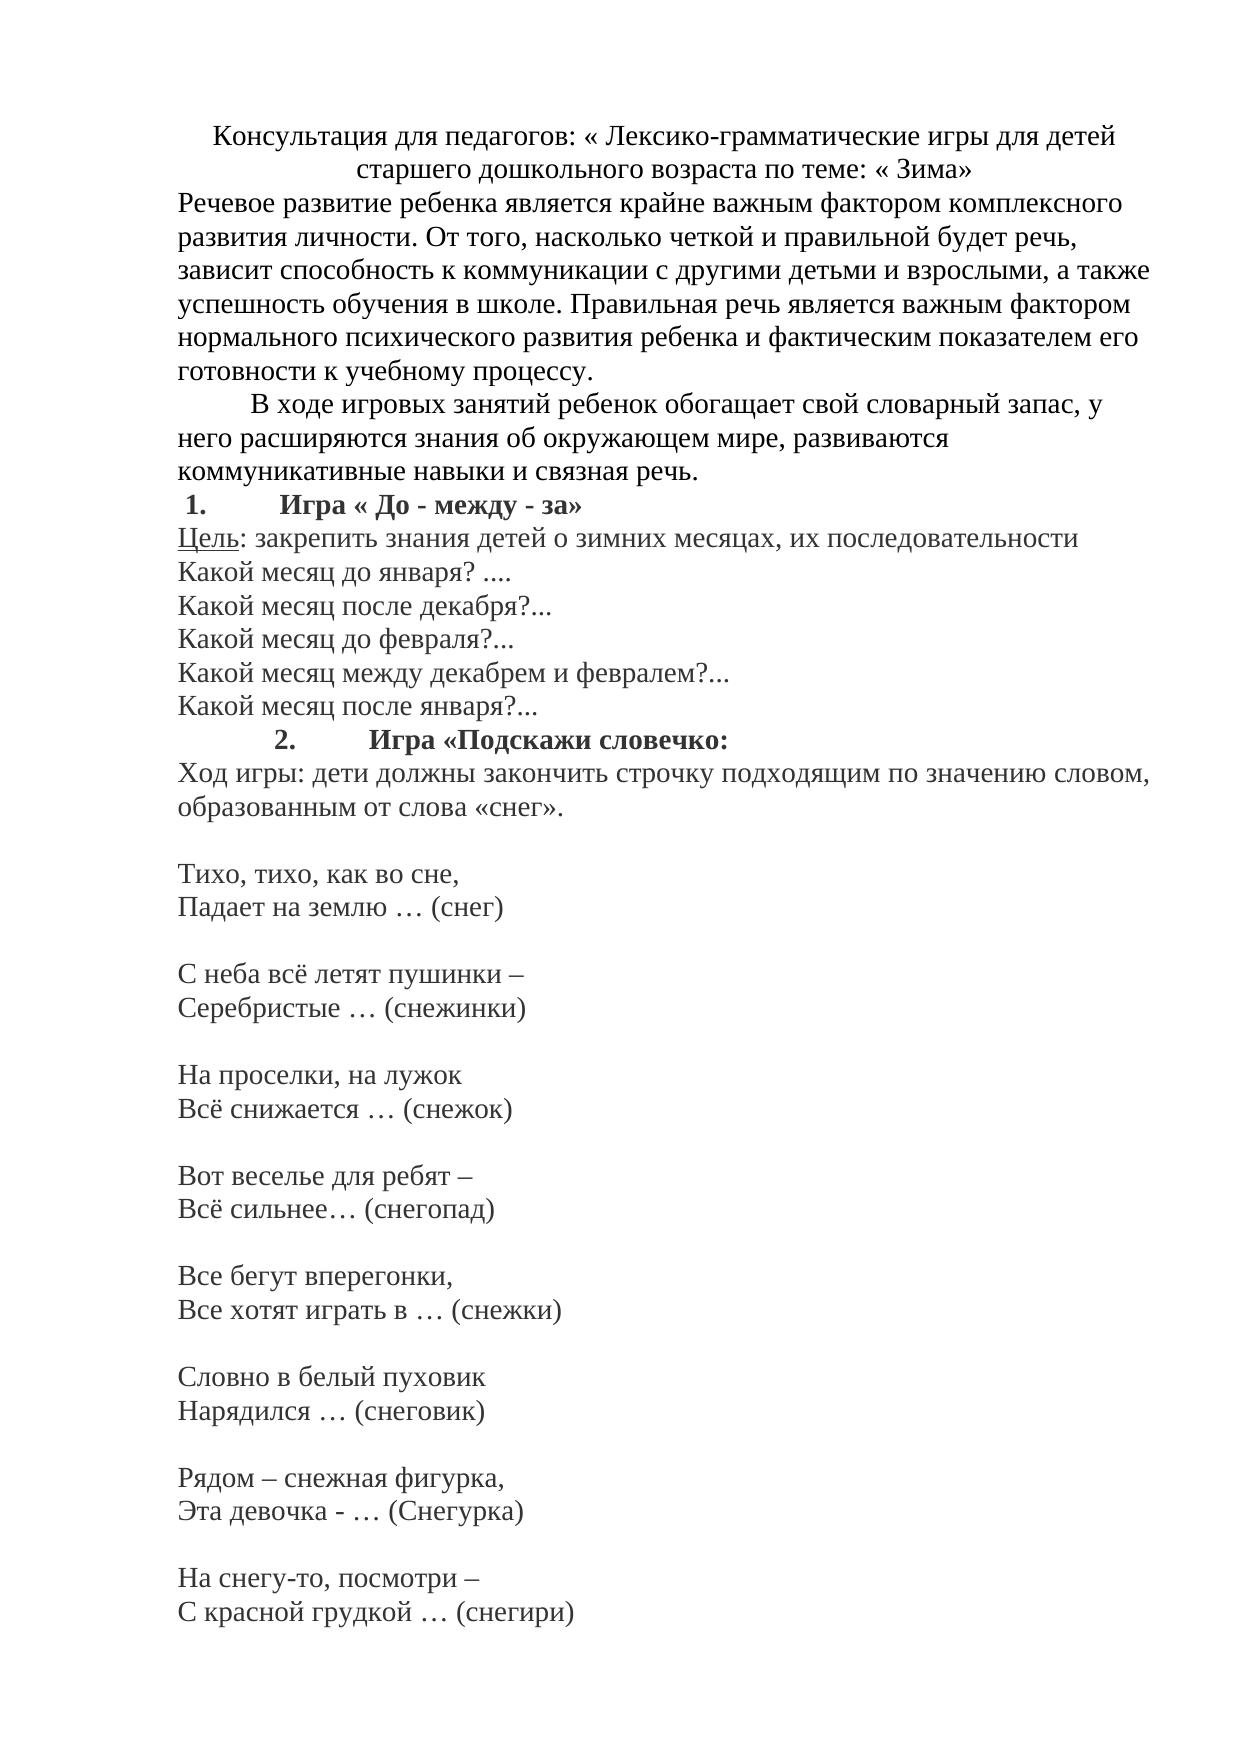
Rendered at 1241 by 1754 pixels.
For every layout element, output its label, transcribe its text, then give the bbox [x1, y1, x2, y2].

text 1. Игра « До - между - за» [184, 487, 1152, 521]
text Рядом – снежная фигурка, [177, 1460, 1152, 1493]
text Серебристые … (снежинки) [177, 990, 1152, 1024]
text На проселки, на лужок [177, 1057, 1152, 1091]
text Консультация для педагогов: « Лексико-грамматические игры для детей старшего дошкольного возраста по теме: « Зима» [973, 118, 1152, 185]
text С неба всё летят пушинки – [177, 957, 1152, 990]
text Какой месяц до февраля?... [177, 621, 1152, 655]
text Ход игры: дети должны закончить строчку подходящим по значению словом, образованным от слова «снег». [177, 755, 1152, 822]
text На снегу-то, посмотри – [177, 1560, 1152, 1594]
text Падает на землю … (снег) [177, 889, 1152, 923]
text Все бегут вперегонки, [177, 1258, 1152, 1292]
text Тихо, тихо, как во сне, [177, 856, 1152, 889]
text Нарядился … (снеговик) [177, 1393, 1152, 1426]
text Консультация для педагогов: « Лексико-грамматические игры для детей старшего дошкольного возраста по теме: « Зима» [177, 118, 356, 185]
text Какой месяц после декабря?... [177, 588, 1152, 621]
text Всё сильнее… (снегопад) [177, 1191, 1152, 1225]
text 2. Игра «Подскажи словечко: [274, 722, 1152, 755]
text Какой месяц после января?... [177, 688, 1152, 722]
text Какой месяц до января? .... [177, 554, 1152, 588]
text В ходе игровых занятий ребенок обогащает свой словарный запас, у него расширяются знания об окружающем мире, развиваются коммуникативные навыки и связная речь. [177, 386, 1152, 487]
text Какой месяц между декабрем и февралем?... [177, 655, 1152, 688]
text Речевое развитие ребенка является крайне важным фактором комплексного развития личности. От того, насколько четкой и правильной будет речь, зависит способность к коммуникации с другими детьми и взрослыми, а также успешность обучения в школе. Правильная речь является важным фактором нормального психического развития ребенка и фактическим показателем его готовности к учебному процессу. [594, 185, 1152, 386]
text Словно в белый пуховик [177, 1359, 1152, 1393]
text Вот веселье для ребят – [177, 1158, 1152, 1191]
text Всё снижается … (снежок) [177, 1091, 1152, 1124]
text Все хотят играть в … (снежки) [177, 1292, 1152, 1326]
text С красной грудкой … (снегири) [177, 1594, 1152, 1627]
text Цель: закрепить знания детей о зимних месяцах, их последовательности [177, 521, 1152, 554]
text Эта девочка - … (Снегурка) [177, 1493, 1152, 1527]
